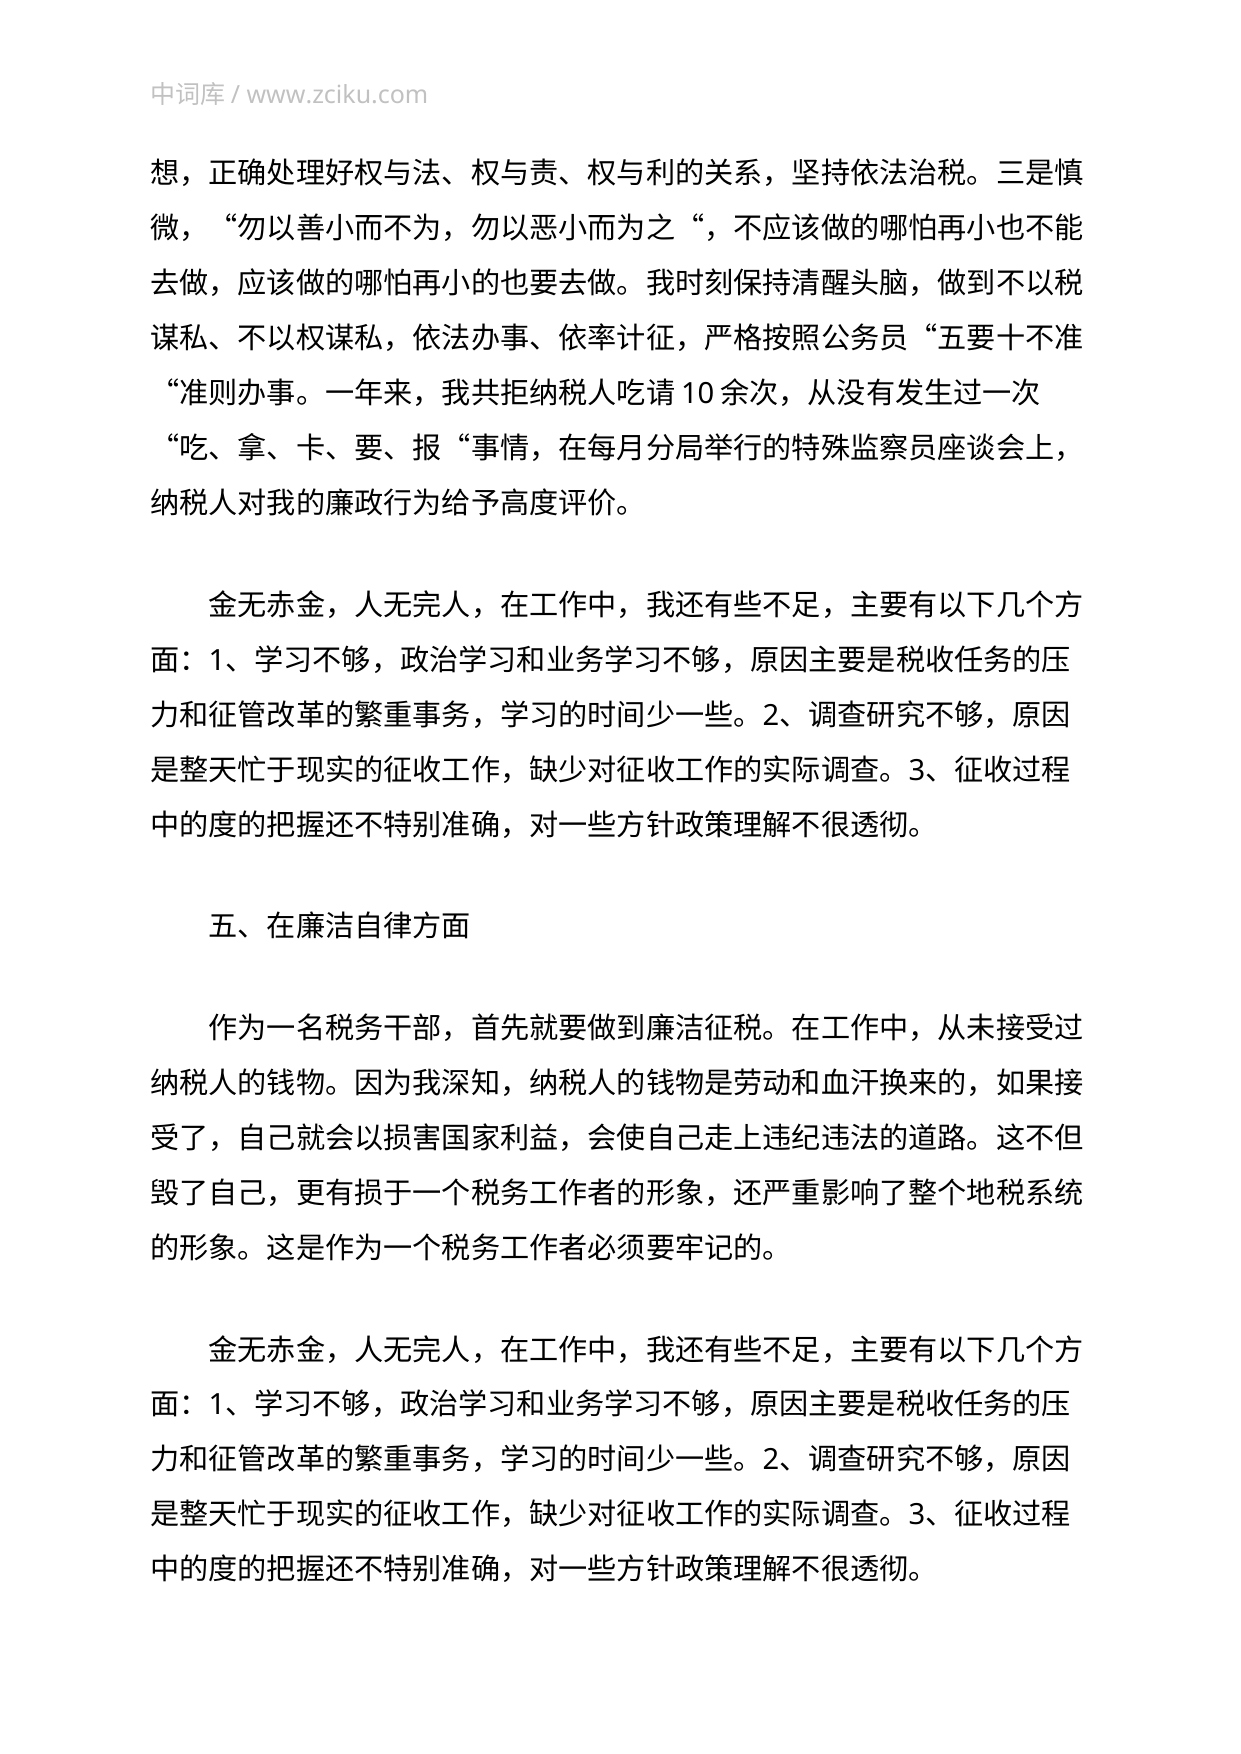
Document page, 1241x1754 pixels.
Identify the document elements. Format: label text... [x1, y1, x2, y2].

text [150, 150, 1090, 522]
text 作为一名税务干部，首先就要做到廉洁征税。在工作中，从未接受过纳税人的钱物。因为我深知，纳税人的钱物是劳动和血汗换来的，如果接受了，自己就会以损害国家利益，会使自己走上违纪违法的道路。这不但毁了自己，更有损于一个税务工作者的形象，还严重影响了整个地税系统的形象。这是作为一个税务工作者必须要牢记的。 [150, 1005, 1090, 1267]
text 五、在廉洁自律方面 [150, 903, 1090, 945]
text 金无赤金，人无完人，在工作中，我还有些不足，主要有以下几个方面：1、学习不够，政治学习和业务学习不够，原因主要是税收任务的压力和征管改革的繁重事务，学习的时间少一些。2、调查研究不够，原因是整天忙于现实的征收工作，缺少对征收工作的实际调查。3、征收过程中的度的把握还不特别准确，对一些方针政策理解不很透彻。 [150, 581, 1090, 843]
text 金无赤金，人无完人，在工作中，我还有些不足，主要有以下几个方面：1、学习不够，政治学习和业务学习不够，原因主要是税收任务的压力和征管改革的繁重事务，学习的时间少一些。2、调查研究不够，原因是整天忙于现实的征收工作，缺少对征收工作的实际调查。3、征收过程中的度的把握还不特别准确，对一些方针政策理解不很透彻。 [150, 1326, 1090, 1588]
